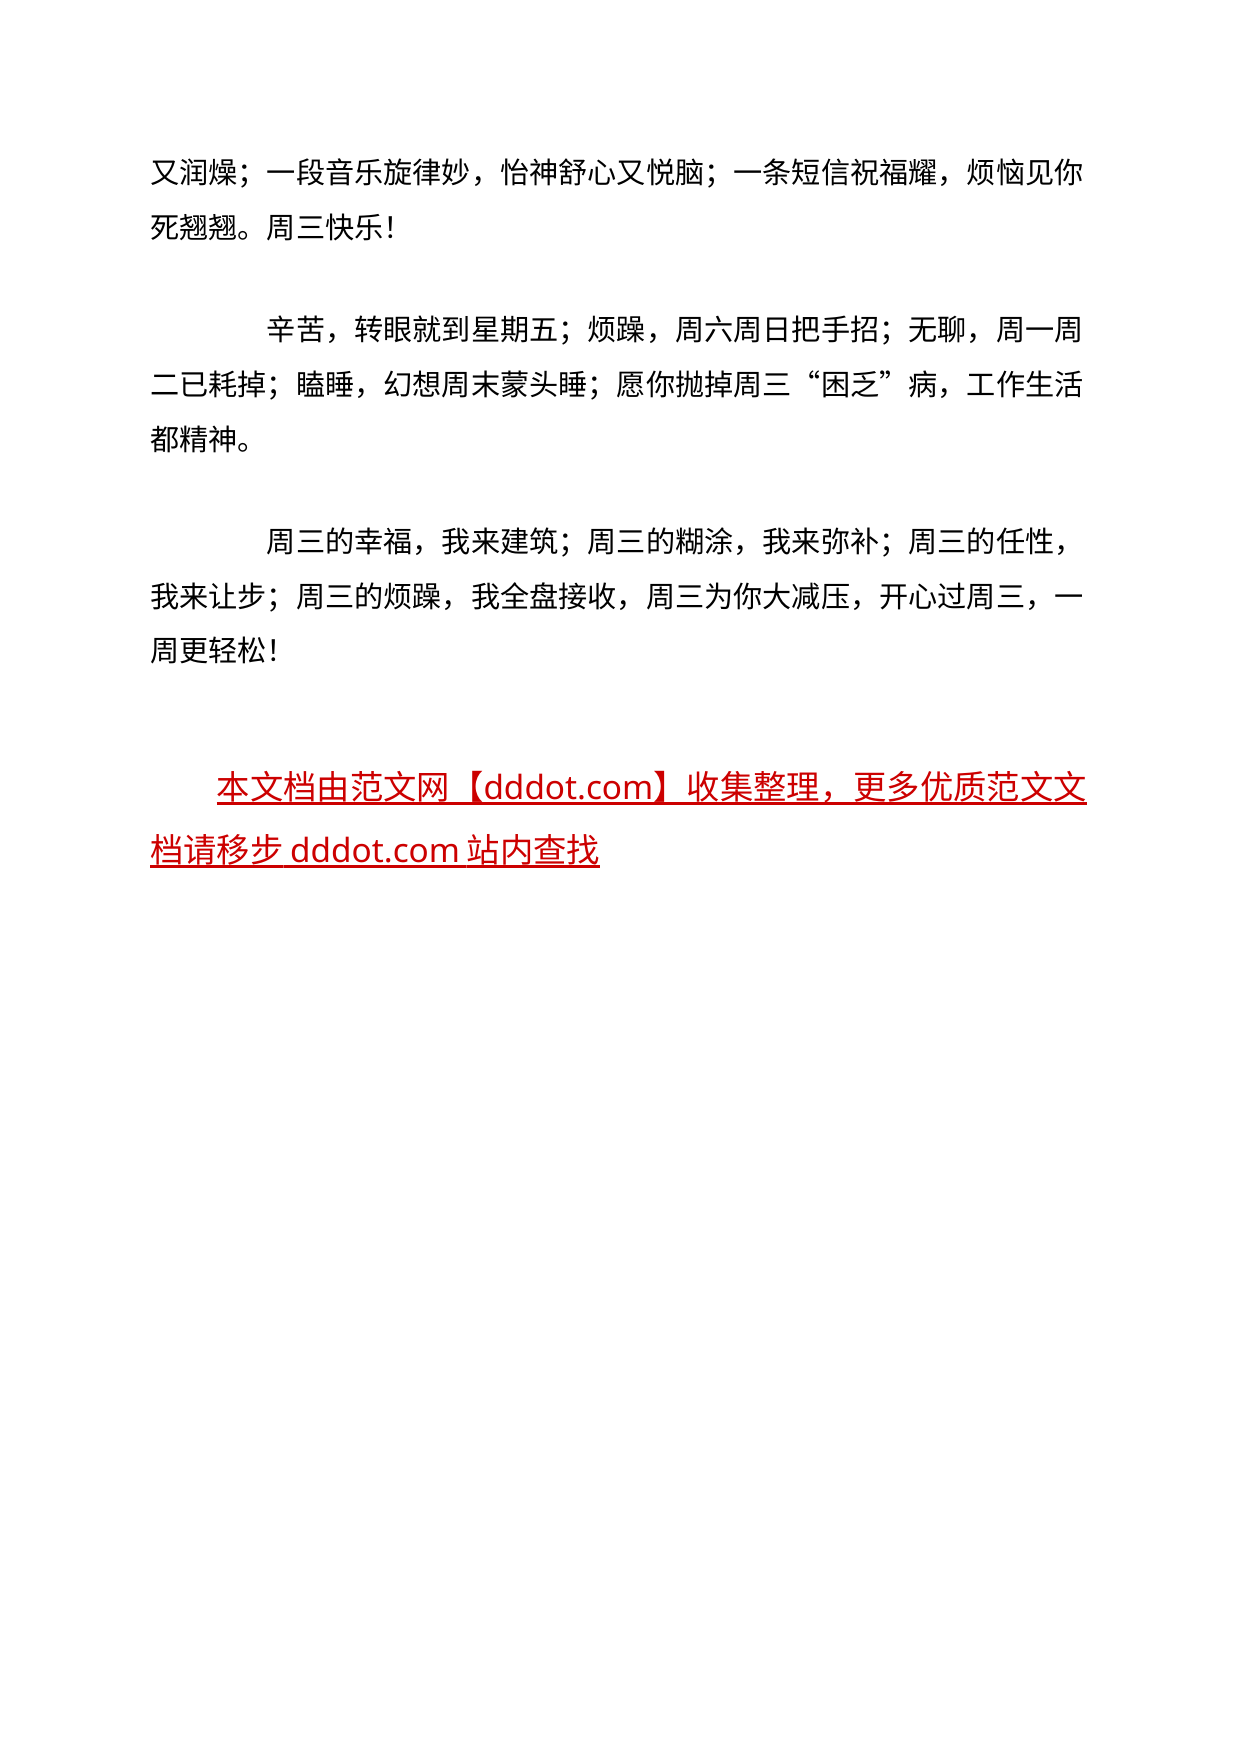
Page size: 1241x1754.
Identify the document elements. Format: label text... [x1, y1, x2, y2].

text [150, 150, 1090, 247]
text 周三的幸福，我来建筑；周三的糊涂，我来弥补；周三的任性，我来让步；周三的烦躁，我全盘接收，周三为你大减压，开心过周三，一周更轻松！ [150, 518, 1090, 670]
text 辛苦，转眼就到星期五；烦躁，周六周日把手招；无聊，周一周二已耗掉；瞌睡，幻想周末蒙头睡；愿你抛掉周三“困乏”病，工作生活都精神。 [150, 307, 1090, 459]
text 本文档由范文网【dddot.com】收集整理，更多优质范文文档请移步dddot.com站内查找 [150, 761, 1090, 872]
